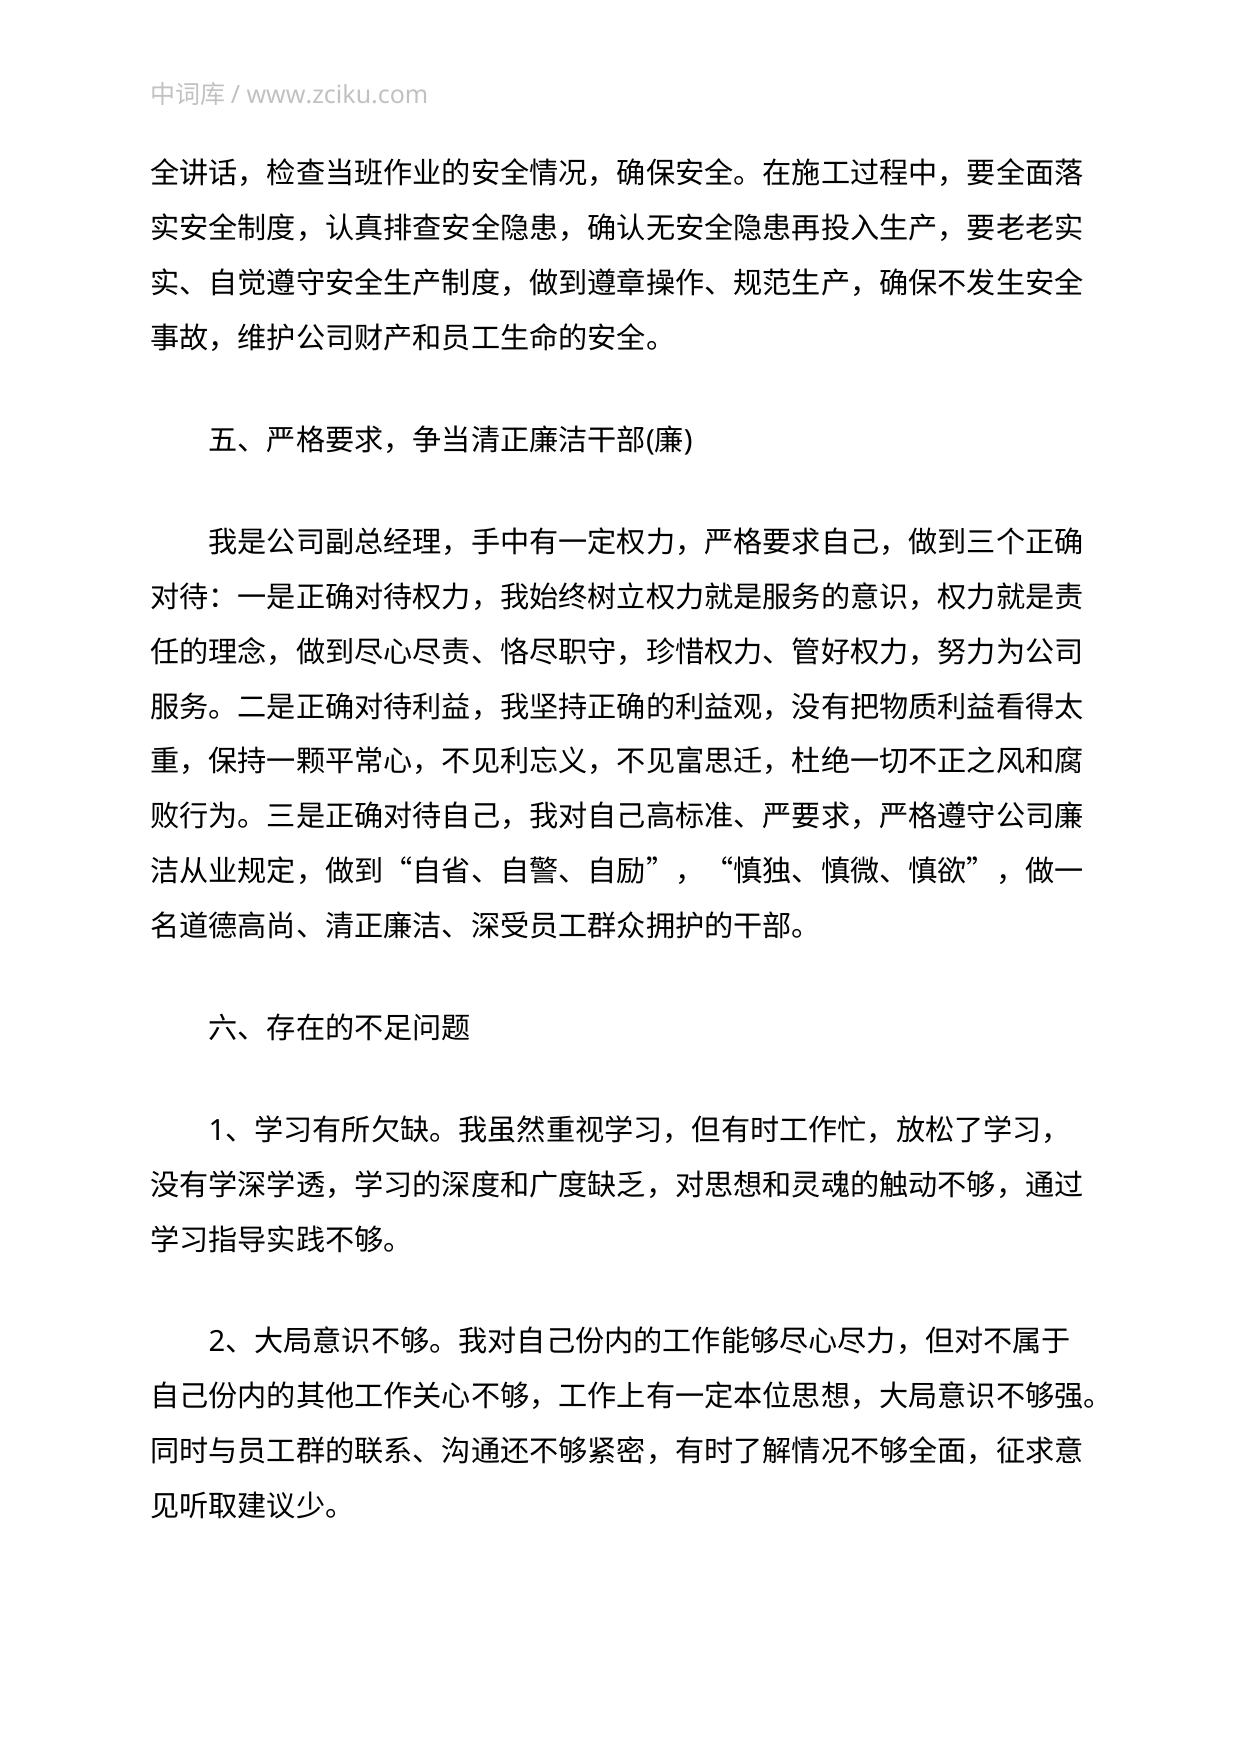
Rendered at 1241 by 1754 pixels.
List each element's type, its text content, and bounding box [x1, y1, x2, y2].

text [150, 150, 1090, 357]
text 2、大局意识不够。我对自己份内的工作能够尽心尽力，但对不属于自己份内的其他工作关心不够，工作上有一定本位思想，大局意识不够强。同时与员工群的联系、沟通还不够紧密，有时了解情况不够全面，征求意见听取建议少。 [150, 1318, 1090, 1525]
text 我是公司副总经理，手中有一定权力，严格要求自己，做到三个正确对待：一是正确对待权力，我始终树立权力就是服务的意识，权力就是责任的理念，做到尽心尽责、恪尽职守，珍惜权力、管好权力，努力为公司服务。二是正确对待利益，我坚持正确的利益观，没有把物质利益看得太重，保持一颗平常心，不见利忘义，不见富思迁，杜绝一切不正之风和腐败行为。三是正确对待自己，我对自己高标准、严要求，严格遵守公司廉洁从业规定，做到“自省、自警、自励”，“慎独、慎微、慎欲”，做一名道德高尚、清正廉洁、深受员工群众拥护的干部。 [150, 518, 1090, 945]
text 六、存在的不足问题 [150, 1004, 1090, 1047]
text 五、严格要求，争当清正廉洁干部(廉) [150, 416, 1090, 459]
text 1、学习有所欠缺。我虽然重视学习，但有时工作忙，放松了学习，没有学深学透，学习的深度和广度缺乏，对思想和灵魂的触动不够，通过学习指导实践不够。 [150, 1106, 1090, 1258]
